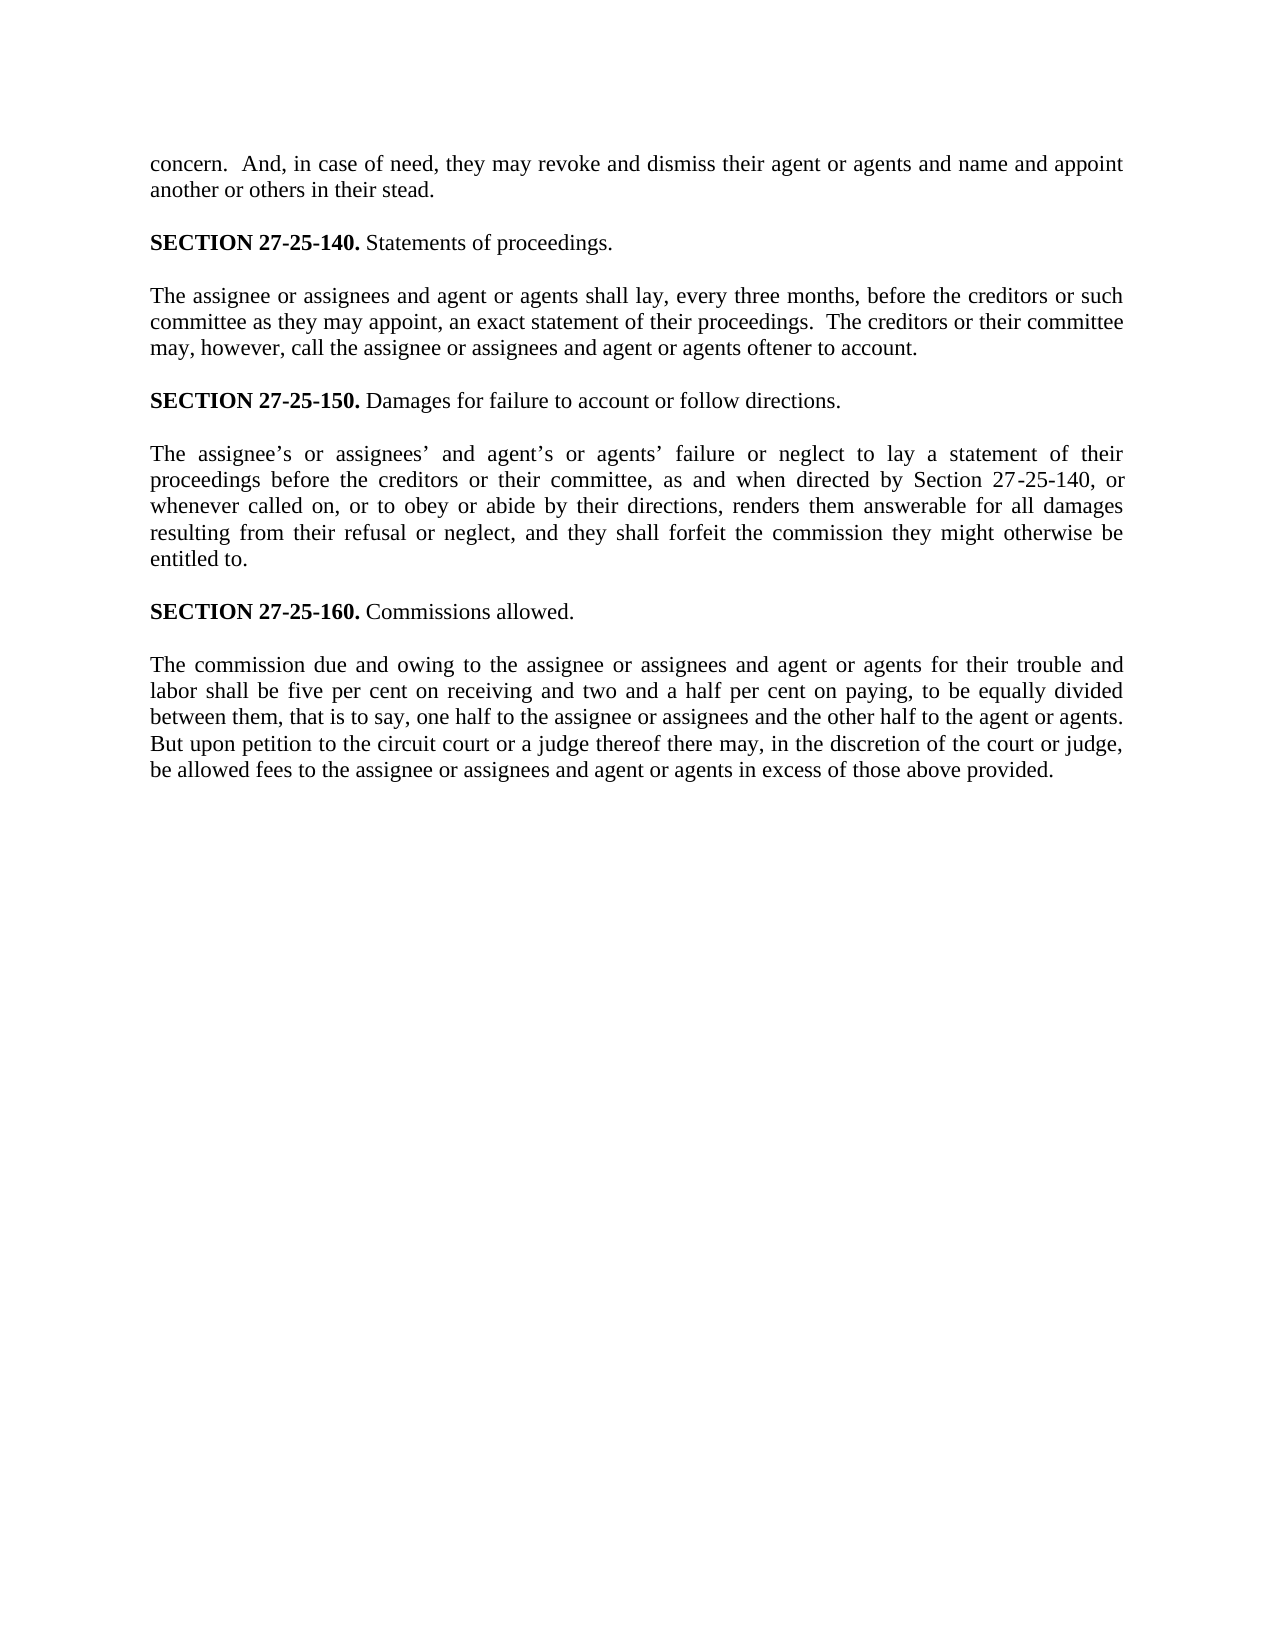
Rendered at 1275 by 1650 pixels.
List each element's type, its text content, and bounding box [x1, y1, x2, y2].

text The assignee’s or assignees’ and agent’s or agents’ failure or neglect to lay a statement of their proceedings before the creditors or their committee, as and when directed by Section 27-25-140, or whenever called on, or to obey or abide by their directions, renders them answerable for all damages resulting from their refusal or neglect, and they shall forfeit the commission they might otherwise be entitled to. [150, 440, 1125, 572]
text SECTION 27-25-160. Commissions allowed. [150, 598, 1125, 624]
text SECTION 27-25-150. Damages for failure to account or follow directions. [150, 387, 1125, 413]
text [150, 150, 1125, 203]
text The commission due and owing to the assignee or assignees and agent or agents for their trouble and labor shall be five per cent on receiving and two and a half per cent on paying, to be equally divided between them, that is to say, one half to the assignee or assignees and the other half to the agent or agents. But upon petition to the circuit court or a judge thereof there may, in the discretion of the court or judge, be allowed fees to the assignee or assignees and agent or agents in excess of those above provided. [150, 651, 1125, 782]
text SECTION 27-25-140. Statements of proceedings. [150, 229, 1125, 255]
text The assignee or assignees and agent or agents shall lay, every three months, before the creditors or such committee as they may appoint, an exact statement of their proceedings. The creditors or their committee may, however, call the assignee or assignees and agent or agents oftener to account. [150, 282, 1125, 361]
